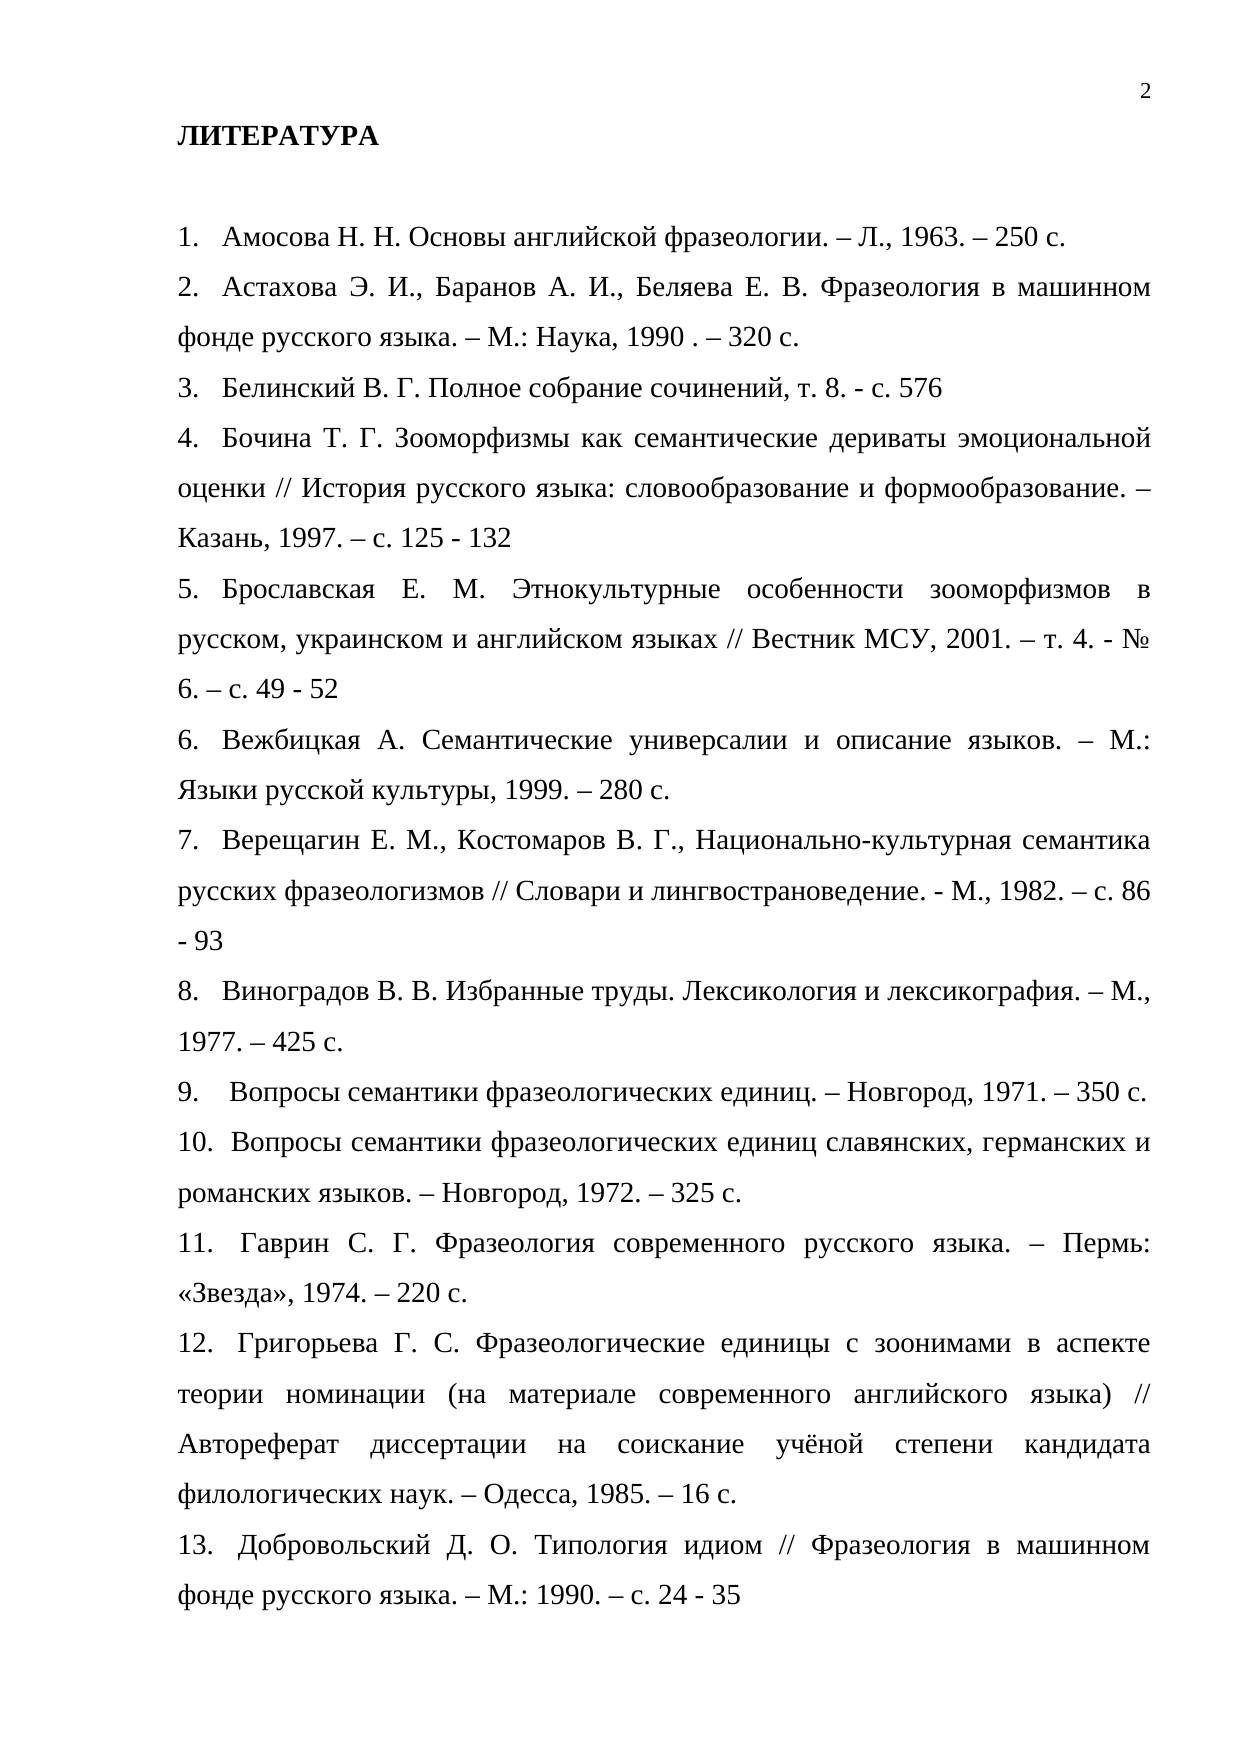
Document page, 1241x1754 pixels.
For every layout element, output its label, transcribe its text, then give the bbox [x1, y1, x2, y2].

text ЛИТЕРАТУРА [177, 118, 1152, 152]
list Бочина Т. Г. Зооморфизмы как семантические дериваты эмоциональной оценки // История русского языка: словообразование и формообразование. – Казань, 1997. – с. 125 - 132 [177, 420, 1152, 554]
list Вопросы семантики фразеологических единиц. – Новгород, 1971. – 350 с. [177, 1074, 1152, 1108]
list Виноградов В. В. Избранные труды. Лексикология и лексикография. – М., 1977. – 425 с. [177, 973, 1152, 1057]
list Вежбицкая А. Семантические универсалии и описание языков. – М.: Языки русской культуры, 1999. – 280 с. [177, 722, 1152, 806]
list Амосова Н. Н. Основы английской фразеологии. – Л., 1963. – 250 с. [177, 219, 1152, 252]
list Григорьева Г. С. Фразеологические единицы с зоонимами в аспекте теории номинации (на материале современного английского языка) // Автореферат диссертации на соискание учёной степени кандидата филологических наук. – Одесса, 1985. – 16 с. [177, 1326, 1152, 1510]
list Добровольский Д. О. Типология идиом // Фразеология в машинном фонде русского языка. – М.: 1990. – с. 24 - 35 [177, 1527, 1152, 1611]
list Брославская Е. М. Этнокультурные особенности зооморфизмов в русском, украинском и английском языках // Вестник МСУ, 2001. – т. 4. - № 6. – с. 49 - 52 [177, 571, 1152, 705]
list Гаврин С. Г. Фразеология современного русского языка. – Пермь: «Звезда», 1974. – 220 с. [177, 1225, 1152, 1309]
list Вопросы семантики фразеологических единиц славянских, германских и романских языков. – Новгород, 1972. – 325 с. [177, 1124, 1152, 1208]
list Белинский В. Г. Полное собрание сочинений, т. 8. - с. 576 [177, 370, 1152, 403]
list Астахова Э. И., Баранов А. И., Беляева Е. В. Фразеология в машинном фонде русского языка. – М.: Наука, 1990 . – 320 с. [177, 269, 1152, 353]
list Верещагин Е. М., Костомаров В. Г., Национально-культурная семантика русских фразеологизмов // Словари и лингвострановедение. - М., 1982. – с. 86 - 93 [177, 822, 1152, 957]
